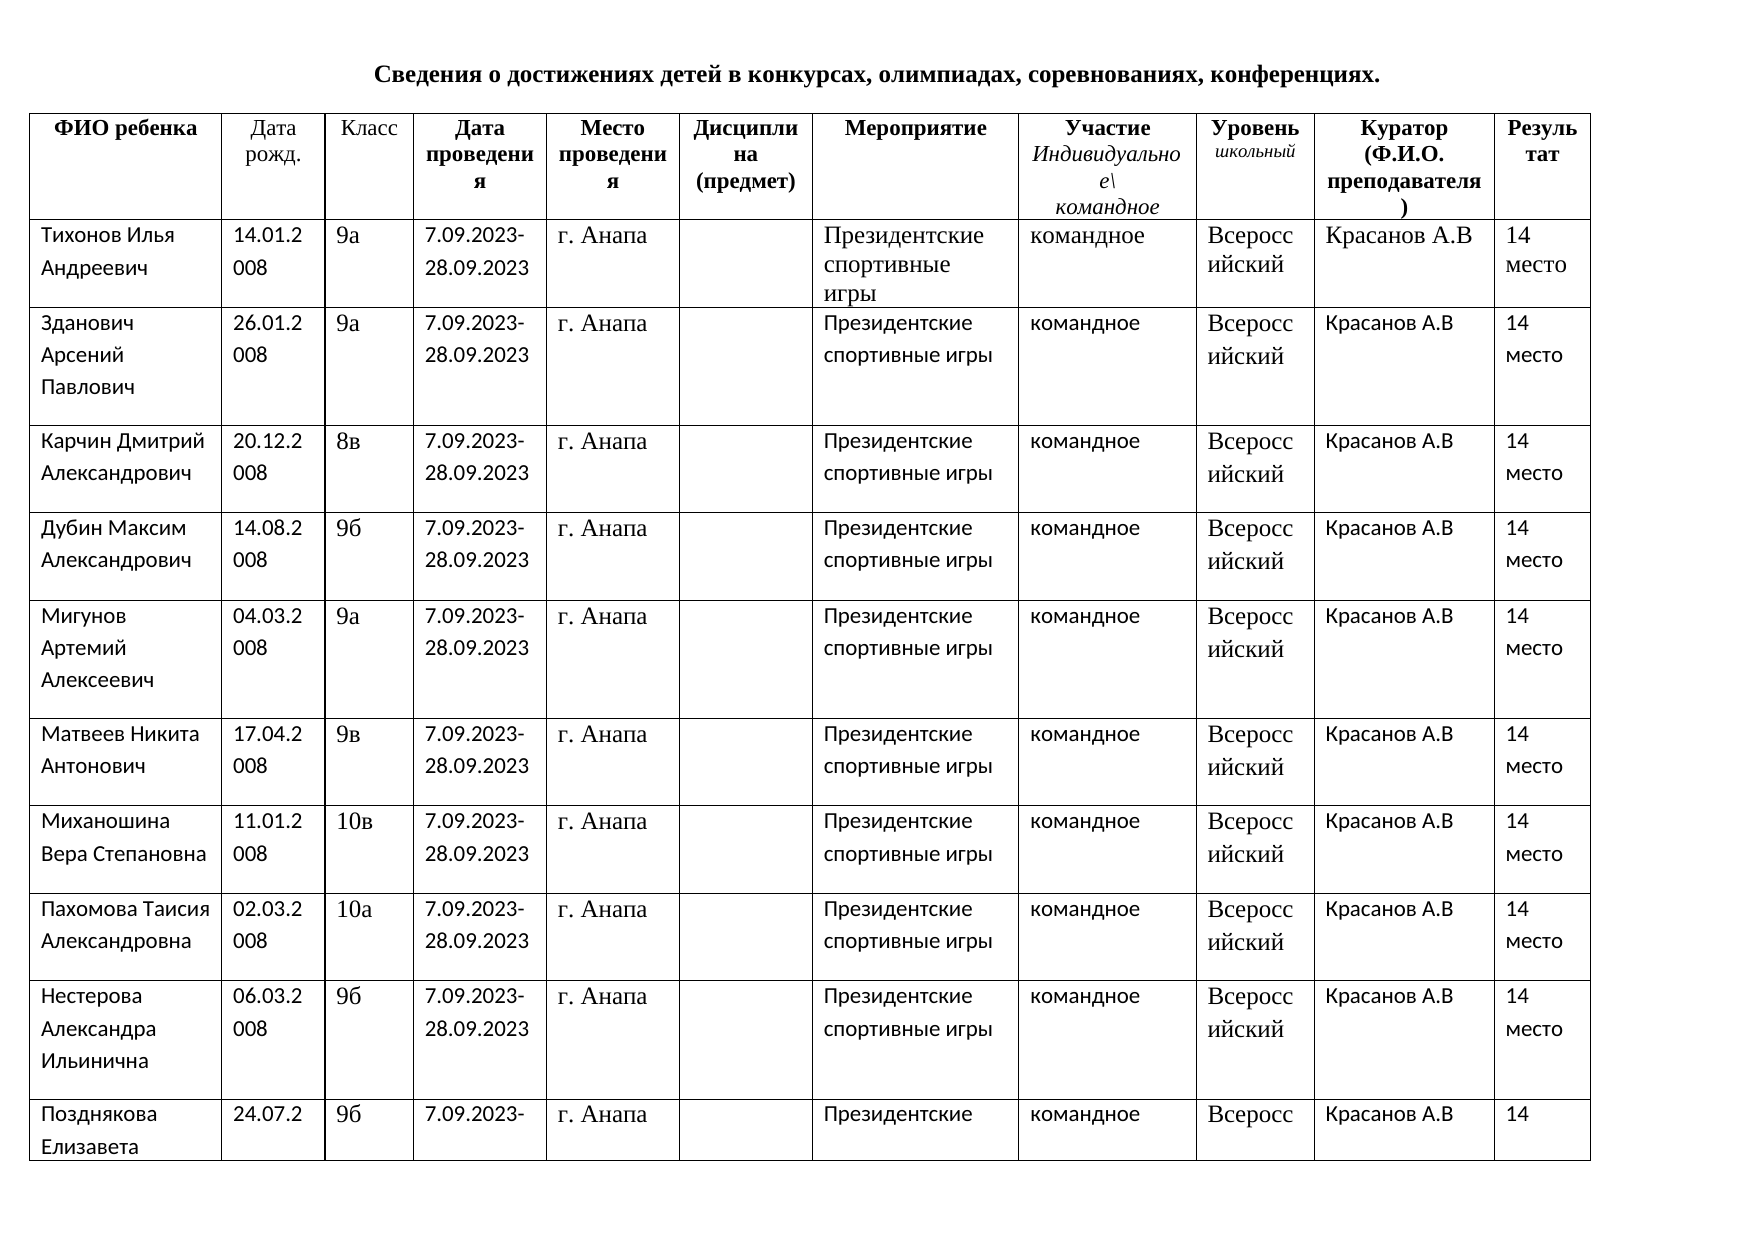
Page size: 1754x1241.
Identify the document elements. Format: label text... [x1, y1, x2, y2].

table_cell Зданович Арсений Павлович [30, 308, 221, 425]
table_header Дата проведения [414, 114, 546, 219]
table_cell г. Анапа [547, 220, 679, 307]
table_cell Матвеев Никита Антонович [30, 719, 221, 805]
table_cell г. Анапа [547, 981, 679, 1098]
table_cell 8в [326, 426, 413, 512]
table_cell г. Анапа [547, 806, 679, 893]
text Сведения о достижениях детей в конкурсах, олимпиадах, соревнованиях, конференциях. [59, 59, 1695, 88]
table_cell Красанов А.В [1315, 1100, 1494, 1160]
table_cell г. Анапа [547, 601, 679, 718]
table_cell командное [1019, 719, 1196, 805]
table_cell 14 место [1495, 601, 1590, 718]
table_cell г. Анапа [547, 513, 679, 600]
table_cell г. Анапа [547, 894, 679, 980]
table_cell 7.09.2023-28.09.2023 [414, 981, 546, 1098]
table_cell Всероссийский [1197, 981, 1314, 1098]
table_cell командное [1019, 220, 1196, 307]
table_cell Миханошина Вера Степановна [30, 806, 221, 893]
table_cell Президентские спортивные игры [813, 981, 1018, 1098]
table_cell Карчин Дмитрий Александрович [30, 426, 221, 512]
table_cell 9в [326, 719, 413, 805]
table_cell 7.09.2023-28.09.2023 [414, 601, 546, 718]
table_header ФИО ребенка [30, 114, 221, 219]
table_cell [680, 220, 812, 307]
table_cell 14 место [1495, 806, 1590, 893]
table_cell г. Анапа [547, 308, 679, 425]
table_cell [680, 308, 812, 425]
table_header Дата рожд. [222, 114, 324, 219]
table_cell Всероссийский [1197, 894, 1314, 980]
table_cell Пахомова Таисия Александровна [30, 894, 221, 980]
table_cell [680, 601, 812, 718]
table_cell Красанов А.В [1315, 426, 1494, 512]
table_cell 7.09.2023-28.09.2023 [414, 719, 546, 805]
table_cell Красанов А.В [1315, 894, 1494, 980]
table_cell г. Анапа [547, 1100, 679, 1160]
table_cell Всероссийский [1197, 806, 1314, 893]
table_header Куратор (Ф.И.О. преподавателя) [1315, 114, 1494, 219]
table_cell командное [1019, 308, 1196, 425]
table_cell 26.01.2008 [222, 308, 324, 425]
table_cell Президентские спортивные игры [813, 894, 1018, 980]
table_cell Всероссийский [1197, 601, 1314, 718]
table_cell командное [1019, 981, 1196, 1098]
table_cell 9а [326, 220, 413, 307]
table_cell 14 место [1495, 308, 1590, 425]
table_cell [680, 1100, 812, 1160]
table_cell 9б [326, 1100, 413, 1160]
table_cell Мигунов Артемий Алексеевич [30, 601, 221, 718]
table_cell 14 место [1495, 719, 1590, 805]
table_cell [680, 426, 812, 512]
table_cell Президентские спортивные игры [813, 308, 1018, 425]
table_header Дисциплина (предмет) [680, 114, 812, 219]
table_cell 7.09.2023-28.09.2023 [414, 426, 546, 512]
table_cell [414, 1100, 546, 1160]
table_cell Всероссийский [1197, 220, 1314, 307]
table_header Класс [326, 114, 413, 219]
table_cell Всероссийский [1197, 308, 1314, 425]
table_header Мероприятие [813, 114, 1018, 219]
table_cell Красанов А.В [1315, 719, 1494, 805]
table_cell Президентские спортивные игры [813, 220, 1018, 307]
table_cell командное [1019, 601, 1196, 718]
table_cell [813, 1100, 1018, 1160]
table_cell 14 место [1495, 426, 1590, 512]
table_cell [680, 981, 812, 1098]
table_cell Красанов А.В [1315, 601, 1494, 718]
table_cell Всероссийский [1197, 719, 1314, 805]
table_cell 9б [326, 513, 413, 600]
table_cell Красанов А.В [1315, 513, 1494, 600]
table_cell 10в [326, 806, 413, 893]
table_cell [680, 894, 812, 980]
table_header Место проведения [547, 114, 679, 219]
table_cell Дубин Максим Александрович [30, 513, 221, 600]
table_cell 14 место [1495, 220, 1590, 307]
table_cell 7.09.2023-28.09.2023 [414, 806, 546, 893]
table_cell Нестерова Александра Ильинична [30, 981, 221, 1098]
table_cell 9а [326, 601, 413, 718]
table_header Уровень школьный [1197, 114, 1314, 219]
table_cell командное [1019, 806, 1196, 893]
table_cell 17.04.2008 [222, 719, 324, 805]
table_cell г. Анапа [547, 719, 679, 805]
table_cell 10а [326, 894, 413, 980]
table_cell 14.08.2008 [222, 513, 324, 600]
table_cell 7.09.2023-28.09.2023 [414, 513, 546, 600]
table_cell 06.03.2008 [222, 981, 324, 1098]
table_cell Президентские спортивные игры [813, 806, 1018, 893]
table_cell [680, 513, 812, 600]
table_cell [680, 719, 812, 805]
table_cell 24.07.2008 [222, 1100, 324, 1160]
table_cell 7.09.2023-28.09.2023 [414, 894, 546, 980]
table_cell [680, 806, 812, 893]
table_cell 14 место [1495, 1100, 1590, 1160]
table_cell 7.09.2023-28.09.2023 [414, 220, 546, 307]
table_cell 14 место [1495, 981, 1590, 1098]
table_cell Красанов А.В [1315, 220, 1494, 307]
table_cell Тихонов Илья Андреевич [30, 220, 221, 307]
table_cell Президентские спортивные игры [813, 426, 1018, 512]
table_cell 14 место [1495, 513, 1590, 600]
table_cell Красанов А.В [1315, 308, 1494, 425]
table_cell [30, 1100, 221, 1160]
table_cell 20.12.2008 [222, 426, 324, 512]
table_cell Всероссийский [1197, 1100, 1314, 1160]
table_cell 9а [326, 308, 413, 425]
table_cell 11.01.2008 [222, 806, 324, 893]
table_header Результат [1495, 114, 1590, 219]
table_cell 14 место [1495, 894, 1590, 980]
table_cell командное [1019, 894, 1196, 980]
table_cell Президентские спортивные игры [813, 513, 1018, 600]
table_cell 7.09.2023-28.09.2023 [414, 308, 546, 425]
table_cell командное [1019, 426, 1196, 512]
table_header Участие Индивидуальное\ командное [1019, 114, 1196, 219]
table_cell Красанов А.В [1315, 981, 1494, 1098]
table_cell Президентские спортивные игры [813, 719, 1018, 805]
table_cell г. Анапа [547, 426, 679, 512]
table_cell командное [1019, 513, 1196, 600]
table_cell Всероссийский [1197, 426, 1314, 512]
table_cell 04.03.2008 [222, 601, 324, 718]
table_cell 14.01.2008 [222, 220, 324, 307]
table_cell Всероссийский [1197, 513, 1314, 600]
table_cell Красанов А.В [1315, 806, 1494, 893]
table_cell 02.03.2008 [222, 894, 324, 980]
table_cell командное [1019, 1100, 1196, 1160]
table_cell 9б [326, 981, 413, 1098]
table_cell Президентские спортивные игры [813, 601, 1018, 718]
